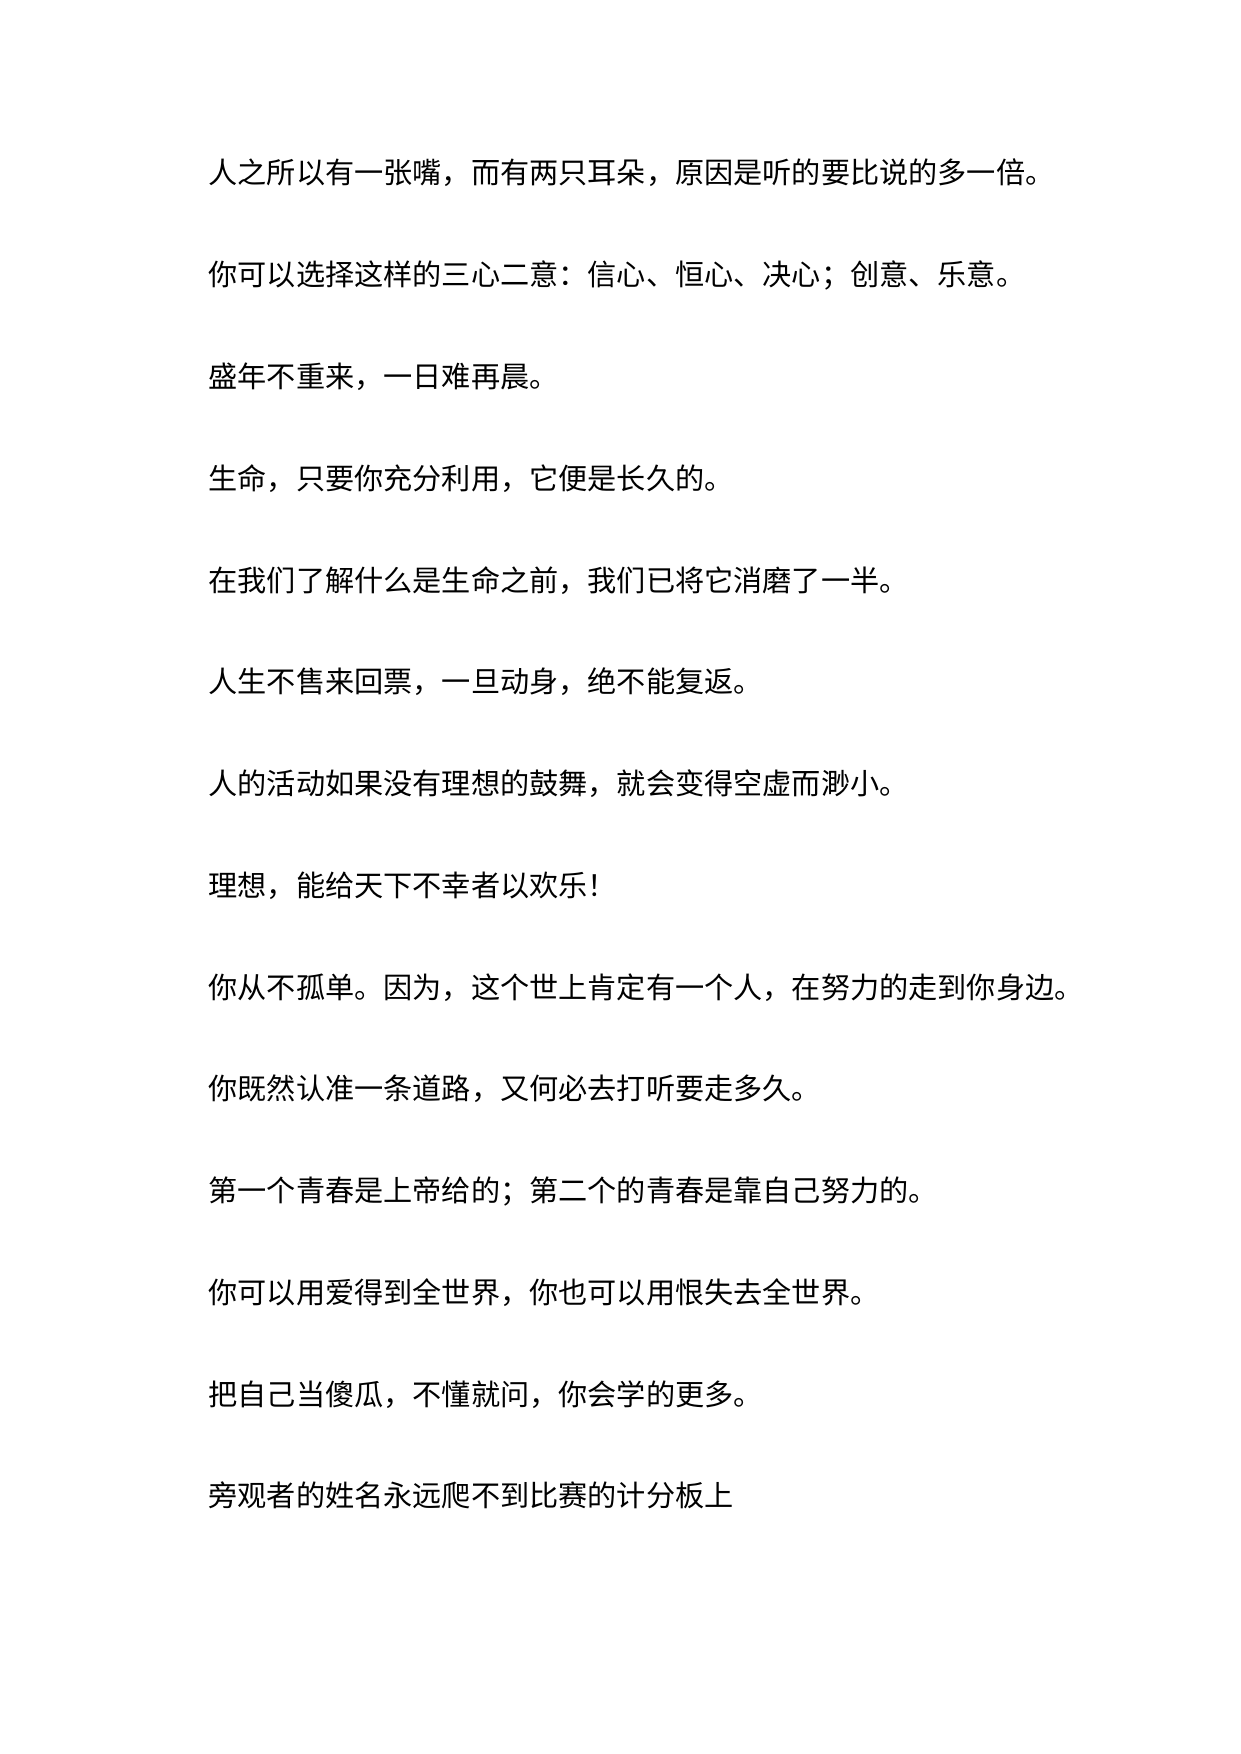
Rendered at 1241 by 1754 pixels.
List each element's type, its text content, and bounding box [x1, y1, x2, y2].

text 人生不售来回票，一旦动身，绝不能复返。 [150, 659, 1090, 701]
text 你可以用爱得到全世界，你也可以用恨失去全世界。 [150, 1269, 1090, 1312]
text 在我们了解什么是生命之前，我们已将它消磨了一半。 [150, 557, 1090, 599]
text 理想，能给天下不幸者以欢乐！ [150, 862, 1090, 905]
text 盛年不重来，一日难再晨。 [150, 353, 1090, 396]
text 你从不孤单。因为，这个世上肯定有一个人，在努力的走到你身边。 [150, 964, 1090, 1006]
text 第一个青春是上帝给的；第二个的青春是靠自己努力的。 [150, 1168, 1090, 1210]
text 人之所以有一张嘴，而有两只耳朵，原因是听的要比说的多一倍。 [150, 150, 1090, 192]
text 你可以选择这样的三心二意：信心、恒心、决心；创意、乐意。 [150, 252, 1090, 294]
text 人的活动如果没有理想的鼓舞，就会变得空虚而渺小。 [150, 761, 1090, 803]
text 生命，只要你充分利用，它便是长久的。 [150, 455, 1090, 498]
text 旁观者的姓名永远爬不到比赛的计分板上 [150, 1473, 1090, 1515]
text 把自己当傻瓜，不懂就问，你会学的更多。 [150, 1371, 1090, 1413]
text 你既然认准一条道路，又何必去打听要走多久。 [150, 1066, 1090, 1108]
